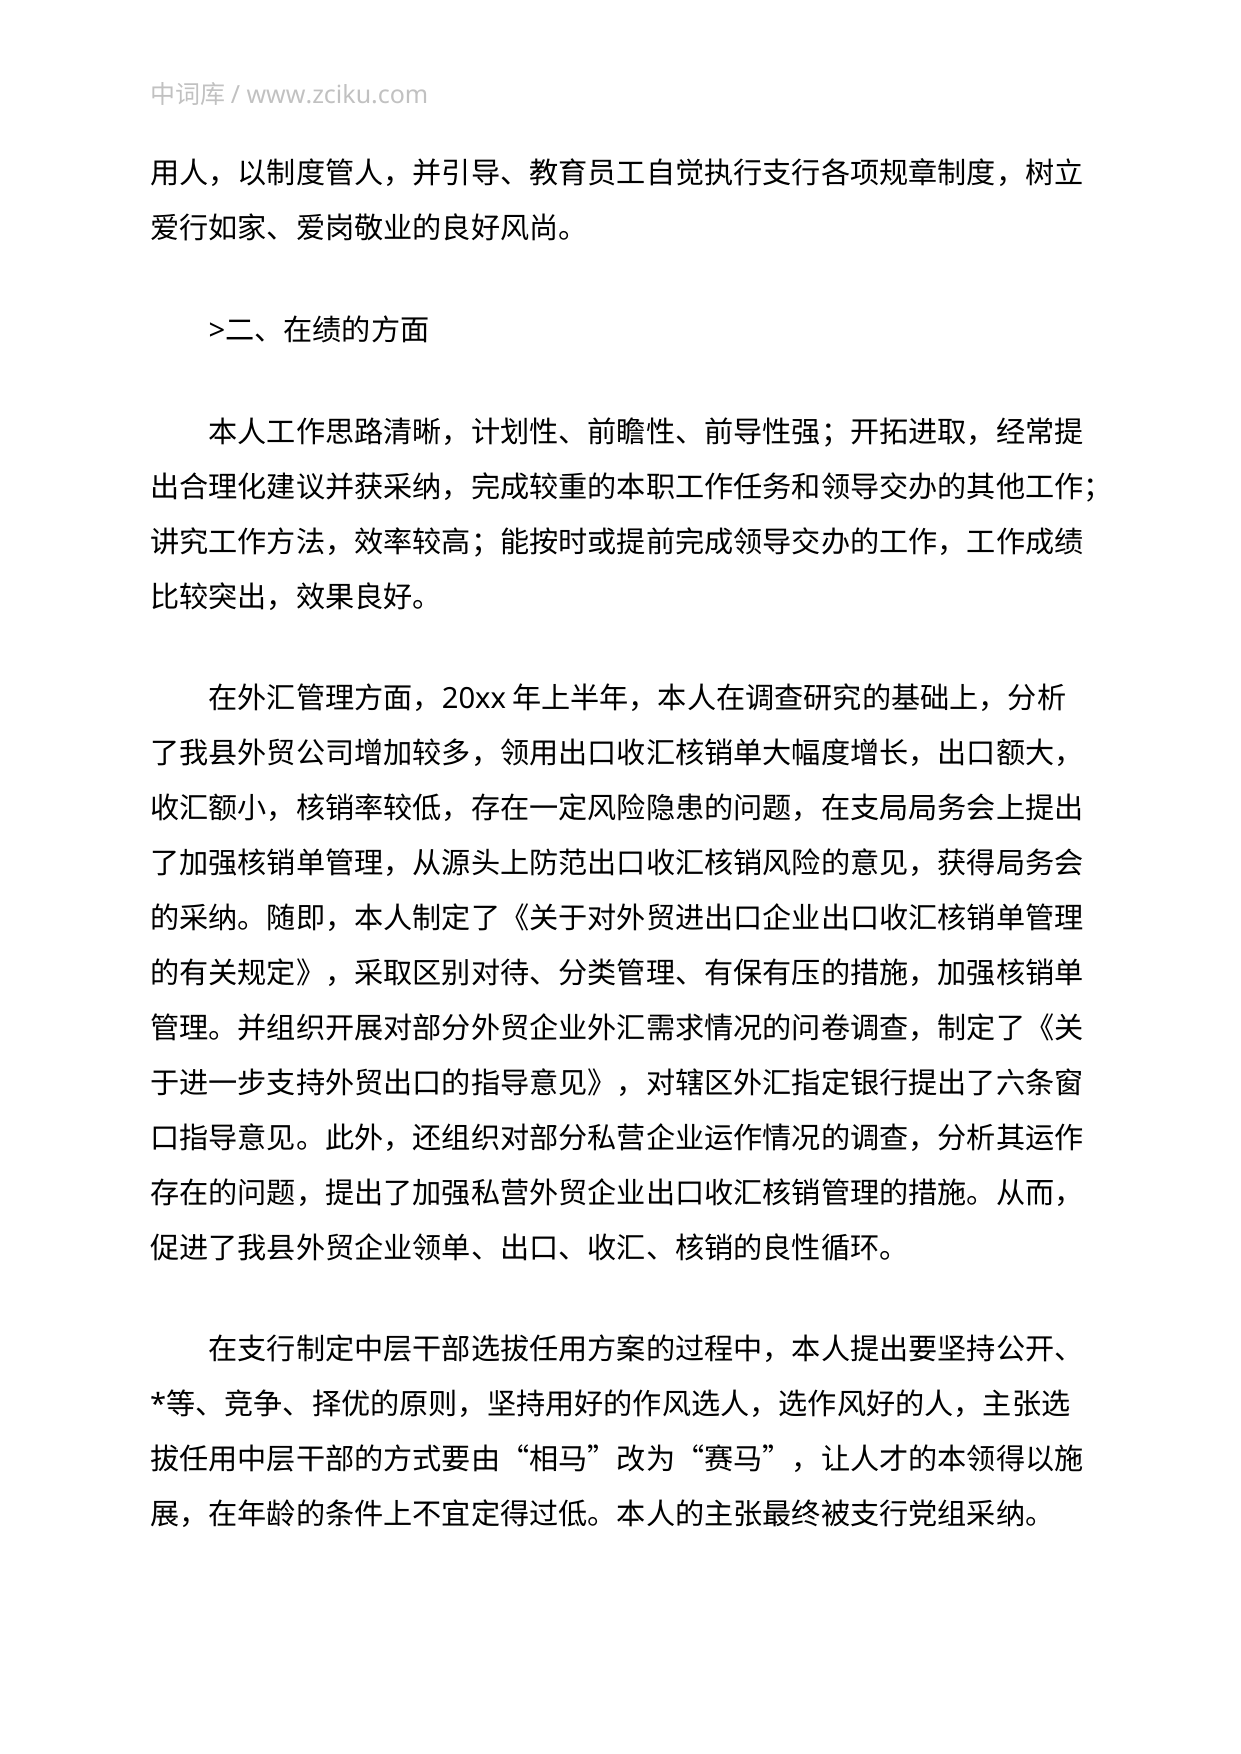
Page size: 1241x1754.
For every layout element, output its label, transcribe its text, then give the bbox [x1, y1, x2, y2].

text 在支行制定中层干部选拔任用方案的过程中，本人提出要坚持公开、*等、竞争、择优的原则，坚持用好的作风选人，选作风好的人，主张选拔任用中层干部的方式要由“相马”改为“赛马”，让人才的本领得以施展，在年龄的条件上不宜定得过低。本人的主张最终被支行党组采纳。 [150, 1326, 1090, 1533]
text >二、在绩的方面 [150, 307, 1090, 349]
text 在外汇管理方面，20xx年上半年，本人在调查研究的基础上，分析了我县外贸公司增加较多，领用出口收汇核销单大幅度增长，出口额大，收汇额小，核销率较低，存在一定风险隐患的问题，在支局局务会上提出了加强核销单管理，从源头上防范出口收汇核销风险的意见，获得局务会的采纳。随即，本人制定了《关于对外贸进出口企业出口收汇核销单管理的有关规定》，采取区别对待、分类管理、有保有压的措施，加强核销单管理。并组织开展对部分外贸企业外汇需求情况的问卷调查，制定了《关于进一步支持外贸出口的指导意见》，对辖区外汇指定银行提出了六条窗口指导意见。此外，还组织对部分私营企业运作情况的调查，分析其运作存在的问题，提出了加强私营外贸企业出口收汇核销管理的措施。从而，促进了我县外贸企业领单、出口、收汇、核销的良性循环。 [150, 675, 1090, 1266]
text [150, 150, 1090, 247]
text 本人工作思路清晰，计划性、前瞻性、前导性强；开拓进取，经常提出合理化建议并获采纳，完成较重的本职工作任务和领导交办的其他工作；讲究工作方法，效率较高；能按时或提前完成领导交办的工作，工作成绩比较突出，效果良好。 [150, 409, 1090, 616]
